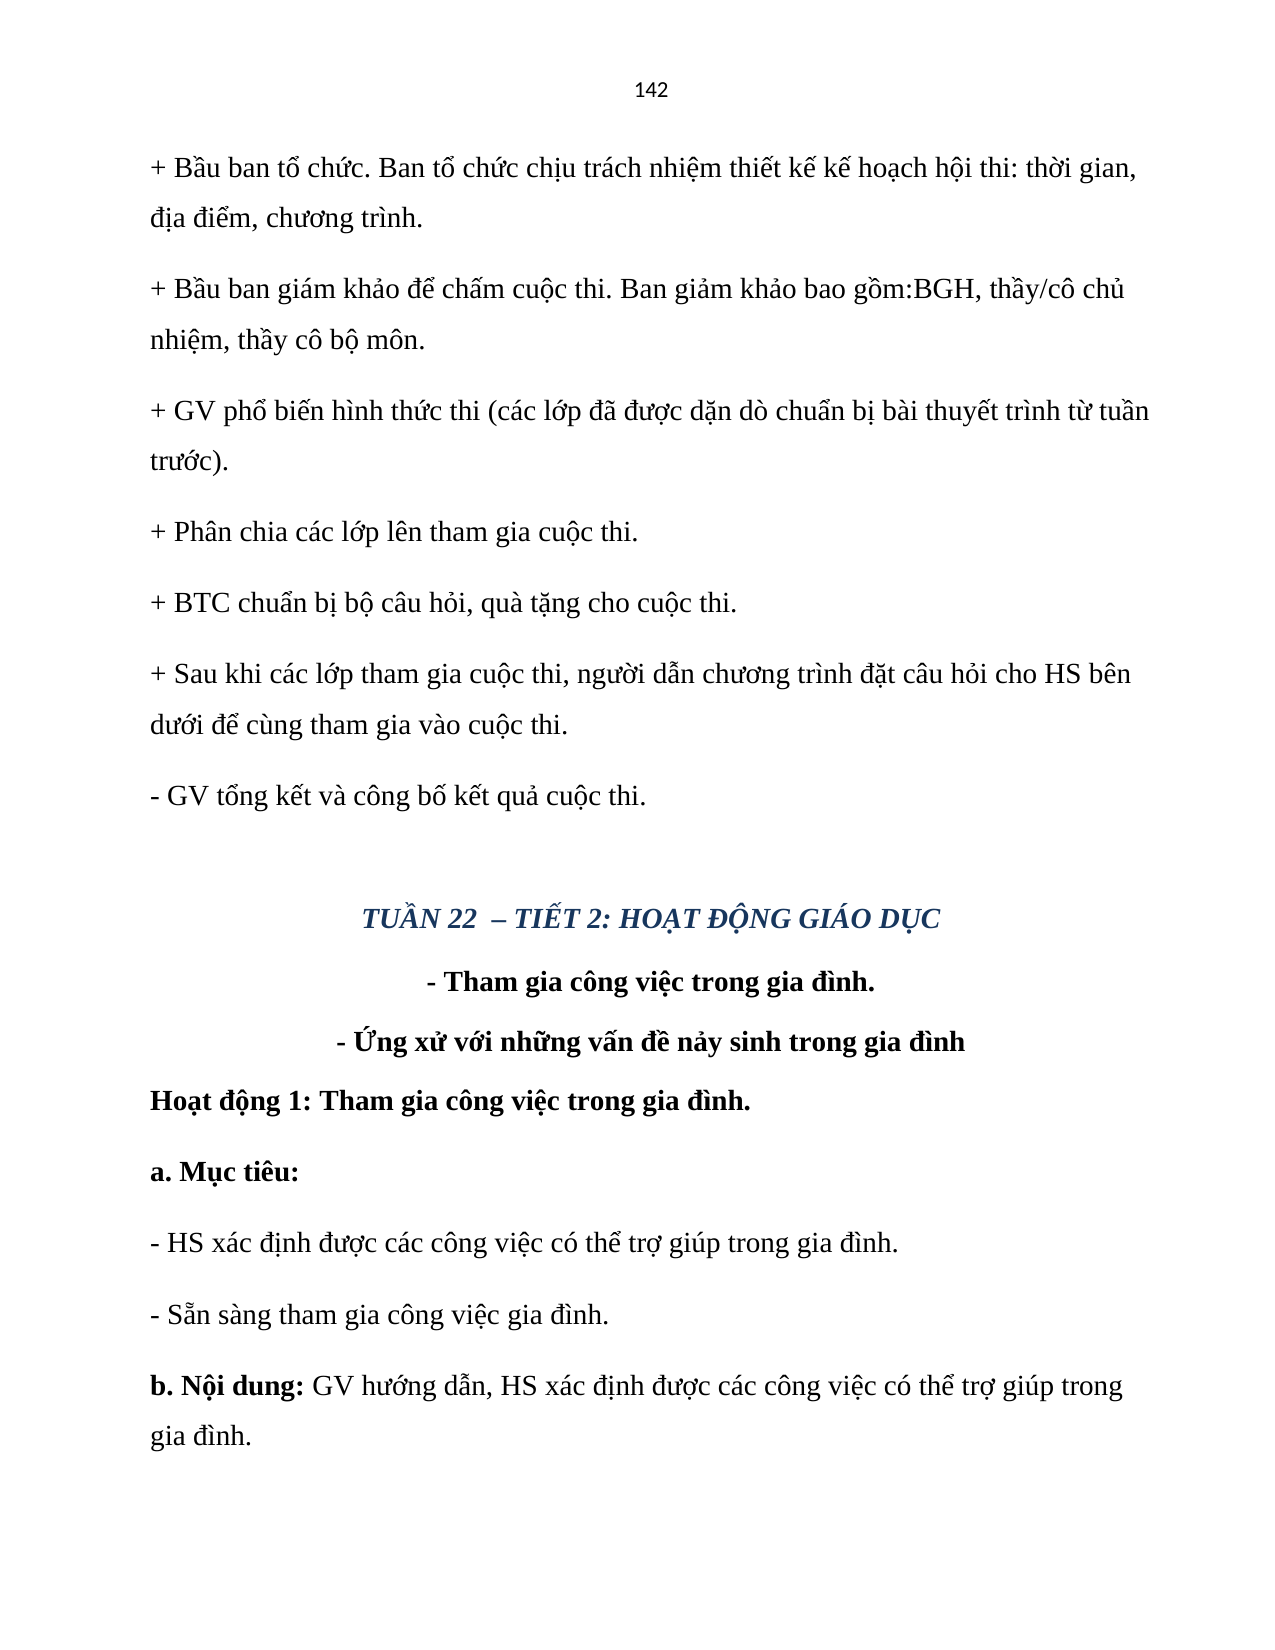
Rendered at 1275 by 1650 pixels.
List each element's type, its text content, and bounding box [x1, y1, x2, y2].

text - Sẵn sàng tham gia công việc gia đình. [150, 1297, 1152, 1330]
text + BTC chuẩn bị bộ câu hỏi, quà tặng cho cuộc thi. [150, 586, 1152, 619]
text b. Nội dung: GV hướng dẫn, HS xác định được các công việc có thể trợ giúp trong gia đình. [150, 1368, 1152, 1452]
text + Bầu ban giám khảo để chấm cuộc thi. Ban giảm khảo bao gồm:BGH, thầy/cô chủ nhiệm, thầy cô bộ môn. [150, 271, 1152, 355]
subtitle TUẦN 22 – TIẾT 2: HOẠT ĐỘNG GIÁO DỤC [150, 901, 1152, 934]
text + Phân chia các lớp lên tham gia cuộc thi. [150, 514, 1152, 548]
text - HS xác định được các công việc có thể trợ giúp trong gia đình. [150, 1226, 1152, 1259]
text - Tham gia công việc trong gia đình. [150, 964, 1152, 998]
text + Bầu ban tổ chức. Ban tổ chức chịu trách nhiệm thiết kế kế hoạch hội thi: thời gian, địa điểm, chương trình. [150, 150, 1152, 234]
text Hoạt động 1: Tham gia công việc trong gia đình. [150, 1083, 1152, 1117]
text a. Mục tiêu: [150, 1154, 1152, 1188]
text + GV phổ biến hình thức thi (các lớp đã được dặn dò chuẩn bị bài thuyết trình từ tuần trước). [150, 393, 1152, 477]
text + Sau khi các lớp tham gia cuộc thi, người dẫn chương trình đặt câu hỏi cho HS bên dưới để cùng tham gia vào cuộc thi. [150, 657, 1152, 741]
text - GV tổng kết và công bố kết quả cuộc thi. [150, 778, 1152, 812]
text - Ứng xử với những vấn đề nảy sinh trong gia đình [150, 1024, 1152, 1057]
